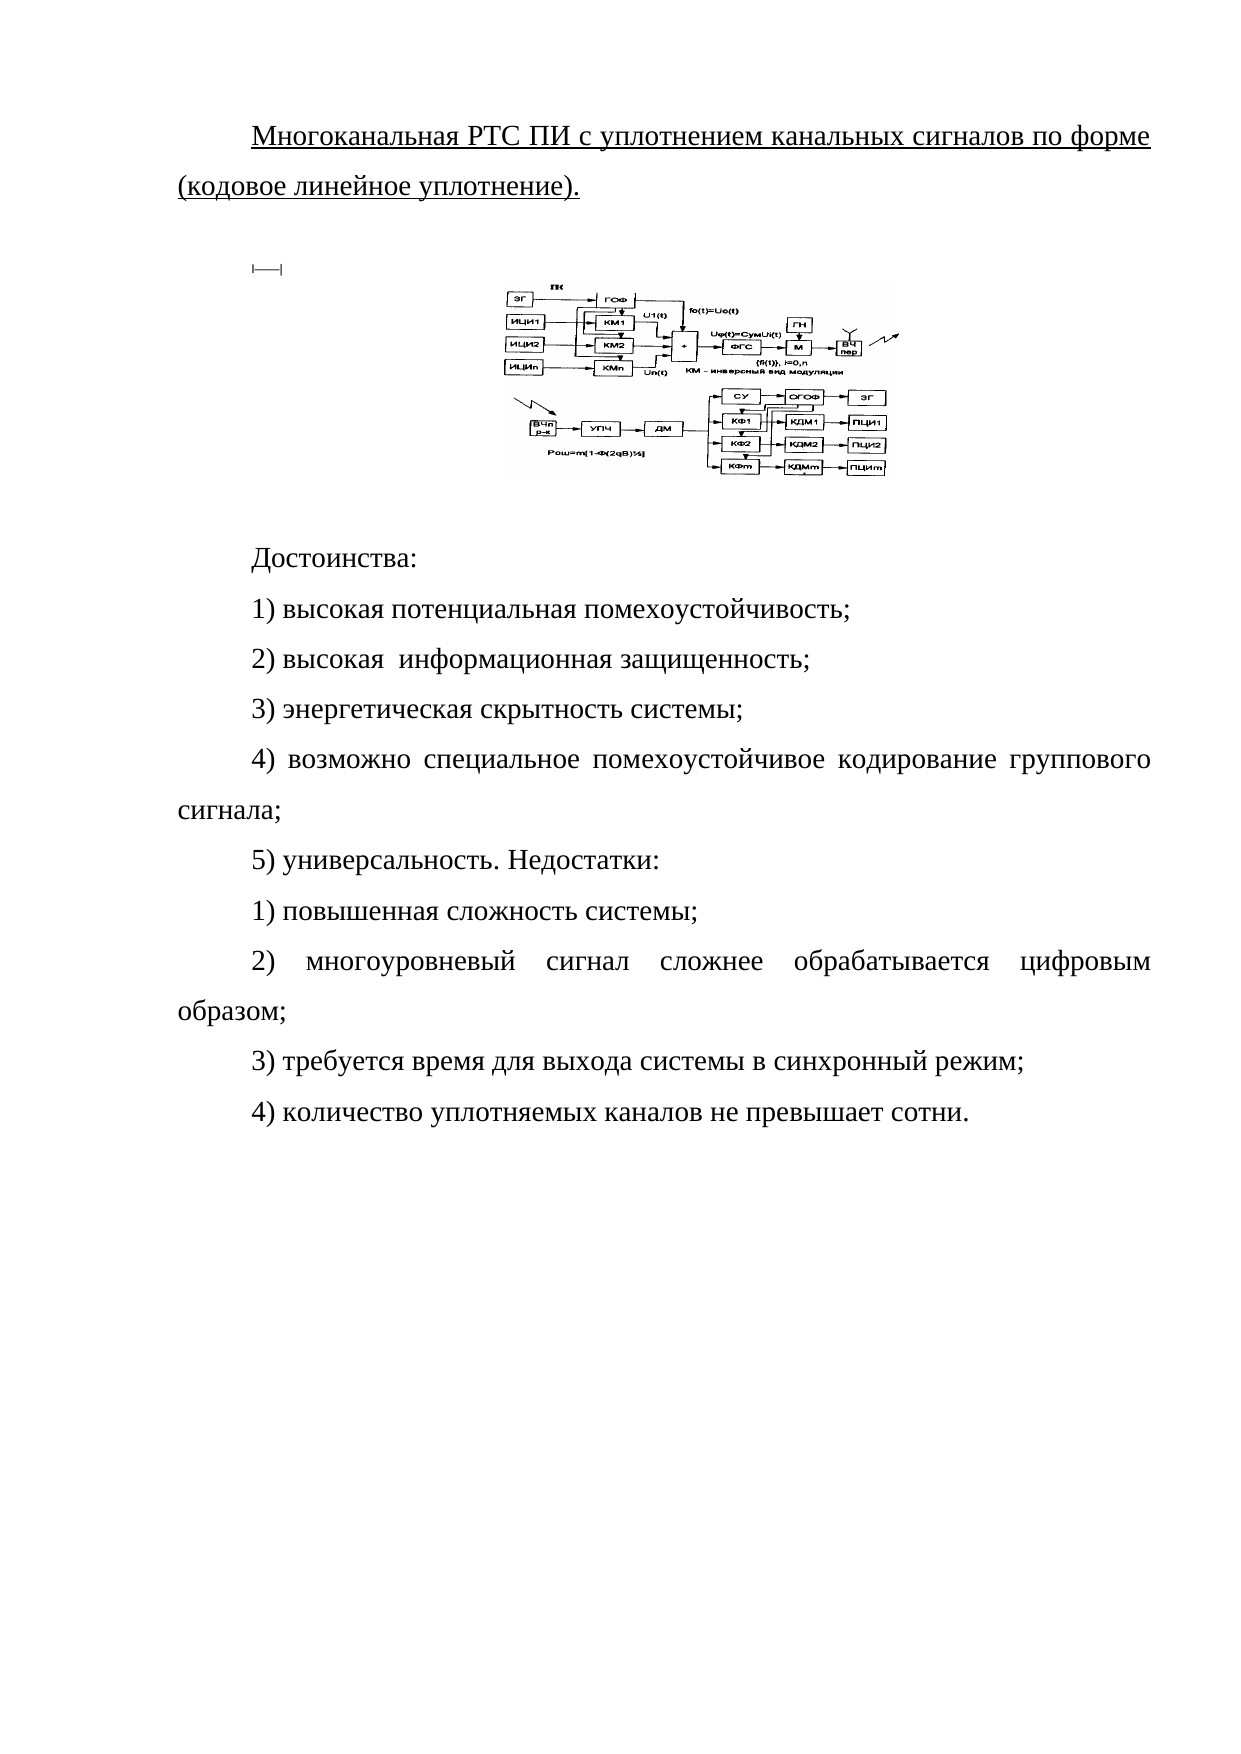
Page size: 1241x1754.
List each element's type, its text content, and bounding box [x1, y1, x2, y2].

text 3) энергетическая скрытность системы; [177, 691, 1152, 725]
text 2) многоуровневый сигнал сложнее обрабатывается цифровым образом; [177, 943, 1152, 1027]
picture [504, 283, 899, 476]
text Многоканальная РТС ПИ с уплотнением канальных сигналов по форме (кодовое линейное уплотнение). [177, 118, 1152, 202]
text 1) высокая потенциальная помехоустойчивость; [177, 591, 1152, 624]
text Достоинства: [177, 540, 1152, 574]
text 3) требуется время для выхода системы в синхронный режим; [177, 1043, 1152, 1077]
text 1) повышенная сложность системы; [177, 893, 1152, 926]
text 4) количество уплотняемых каналов не превышает сотни. [177, 1094, 1152, 1127]
text I——| [177, 262, 1152, 276]
text 4) возможно специальное помехоустойчивое кодирование группового сигнала; [177, 742, 1152, 826]
text 2) высокая информационная защищенность; [177, 641, 1152, 674]
text 5) универсальность. Недостатки: [177, 842, 1152, 876]
